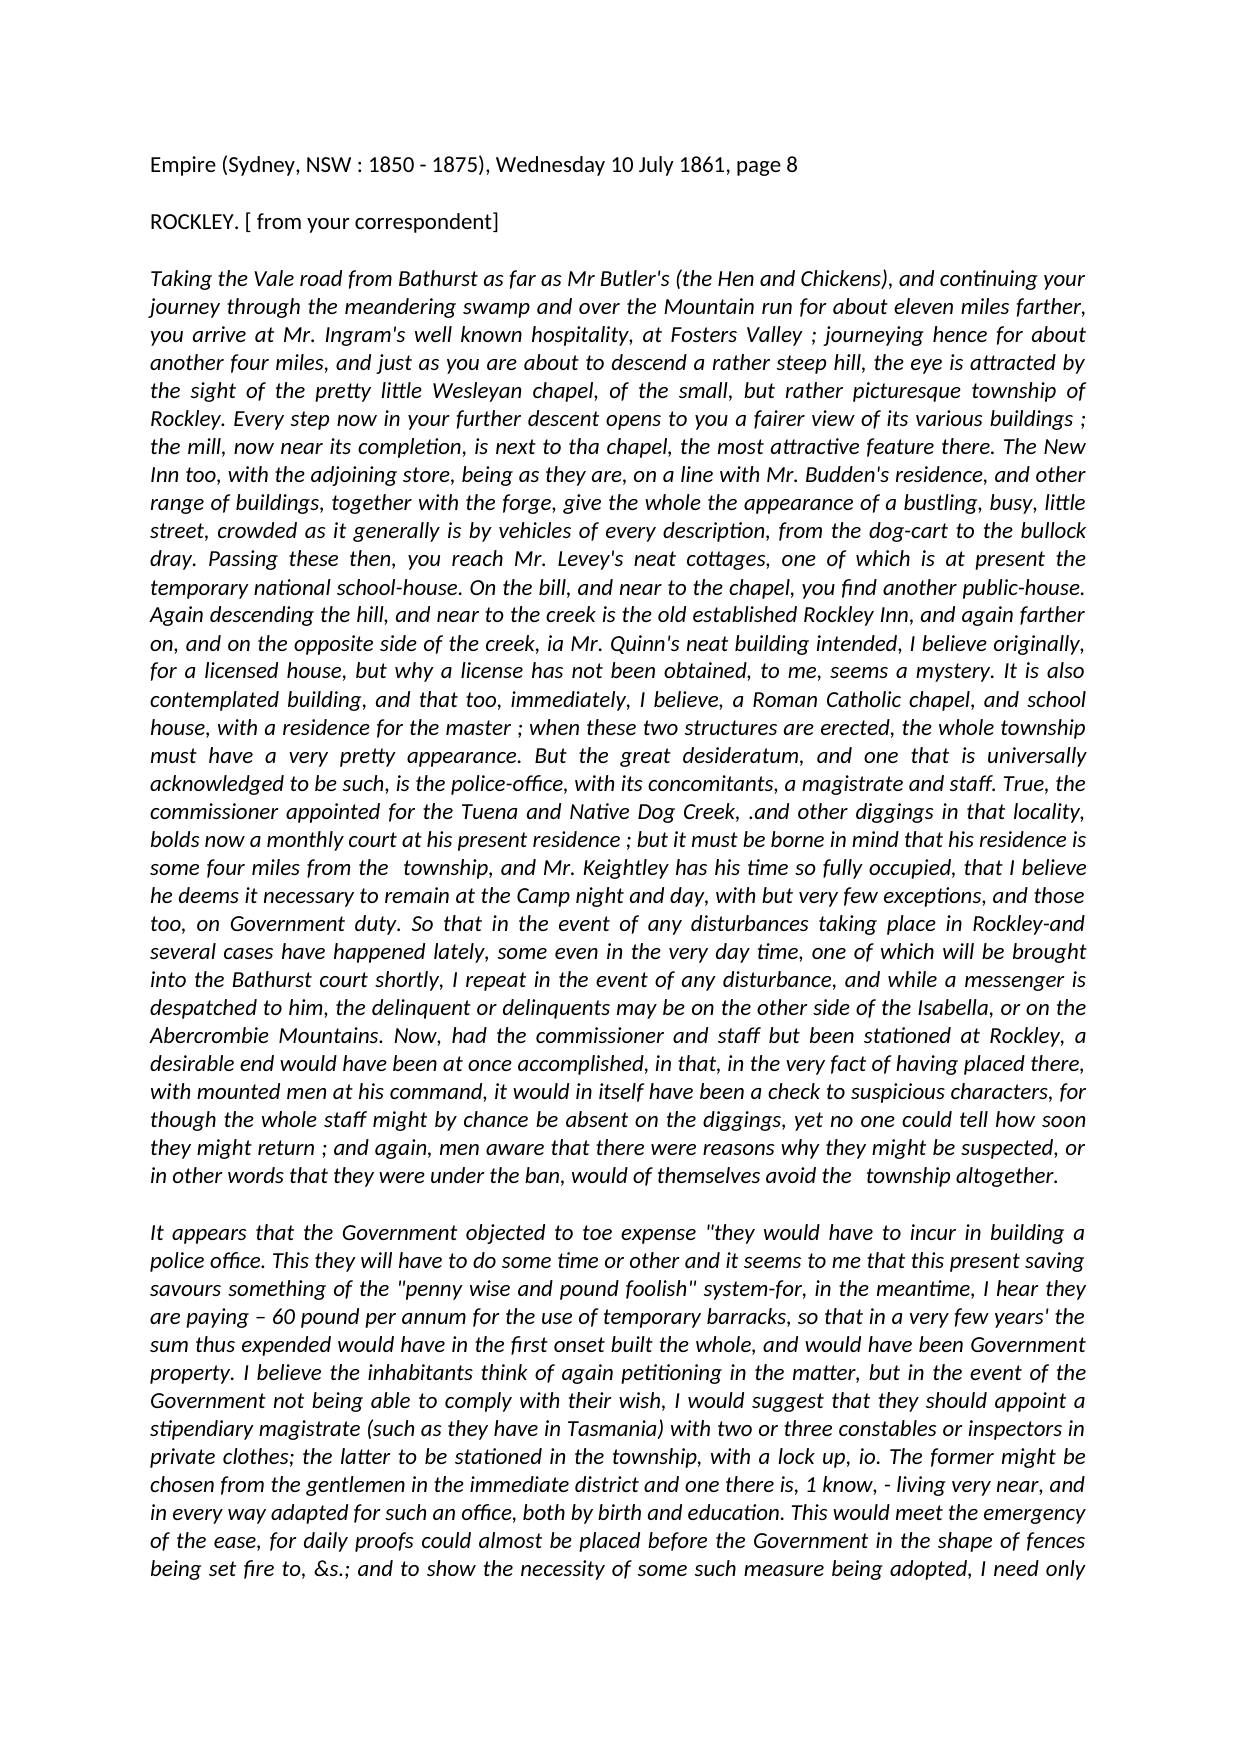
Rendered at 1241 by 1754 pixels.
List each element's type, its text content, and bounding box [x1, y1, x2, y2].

text Taking the Vale road from Bathurst as far as Mr Butler's (the Hen and Chickens), and continuing your journey through the meandering swamp and over the Mountain run for about eleven miles farther, you arrive at Mr. Ingram's well known hospitality, at Fosters Valley ; journeying hence for about another four miles, and just as you are about to descend a rather steep hill, the eye is attracted by the sight of the pretty little Wesleyan chapel, of the small, but rather picturesque township of Rockley. Every step now in your further descent opens to you a fairer view of its various buildings ; the mill, now near its completion, is next to tha chapel, the most attractive feature there. The New Inn too, with the adjoining store, being as they are, on a line with Mr. Budden's residence, and other range of buildings, together with the forge, give the whole the appearance of a bustling, busy, little street, crowded as it generally is by vehicles of every description, from the dog-cart to the bullock dray. Passing these then, you reach Mr. Levey's neat cottages, one of which is at present the temporary national school-house. On the bill, and near to the chapel, you find another public-house. Again descending the hill, and near to the creek is the old established Rockley Inn, and again farther on, and on the opposite side of the creek, ia Mr. Quinn's neat building intended, I believe originally, for a licensed house, but why a license has not been obtained, to me, seems a mystery. It is also contemplated building, and that too, immediately, I believe, a Roman Catholic chapel, and school house, with a residence for the master ; when these two structures are erected, the whole township must have a very pretty appearance. But the great desideratum, and one that is universally acknowledged to be such, is the police-office, with its concomitants, a magistrate and staff. True, the commissioner appointed for the Tuena and Native Dog Creek, .and other diggings in that locality, bolds now a monthly court at his present residence ; but it must be borne in mind that his residence is some four miles from the township, and Mr. Keightley has his time so fully occupied, that I believe he deems it necessary to remain at the Camp night and day, with but very few exceptions, and those too, on Government duty. So that in the event of any disturbances taking place in Rockley-and several cases have happened lately, some even in the very day time, one of which will be brought into the Bathurst court shortly, I repeat in the event of any disturbance, and while a messenger is despatched to him, the delinquent or delinquents may be on the other side of the Isabella, or on the Abercrombie Mountains. Now, had the commissioner and staff but been stationed at Rockley, a desirable end would have been at once accomplished, in that, in the very fact of having placed there, with mounted men at his command, it would in itself have been a check to suspicious characters, for though the whole staff might by chance be absent on the diggings, yet no one could tell how soon they might return ; and again, men aware that there were reasons why they might be suspected, or in other words that they were under the ban, would of themselves avoid the township altogether. [150, 264, 1090, 1189]
text Empire (Sydney, NSW : 1850 - 1875), Wednesday 10 July 1861, page 8 [150, 150, 1090, 178]
text ​ROCKLEY. [ from your correspondent] [150, 207, 1090, 235]
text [150, 1218, 1090, 1582]
